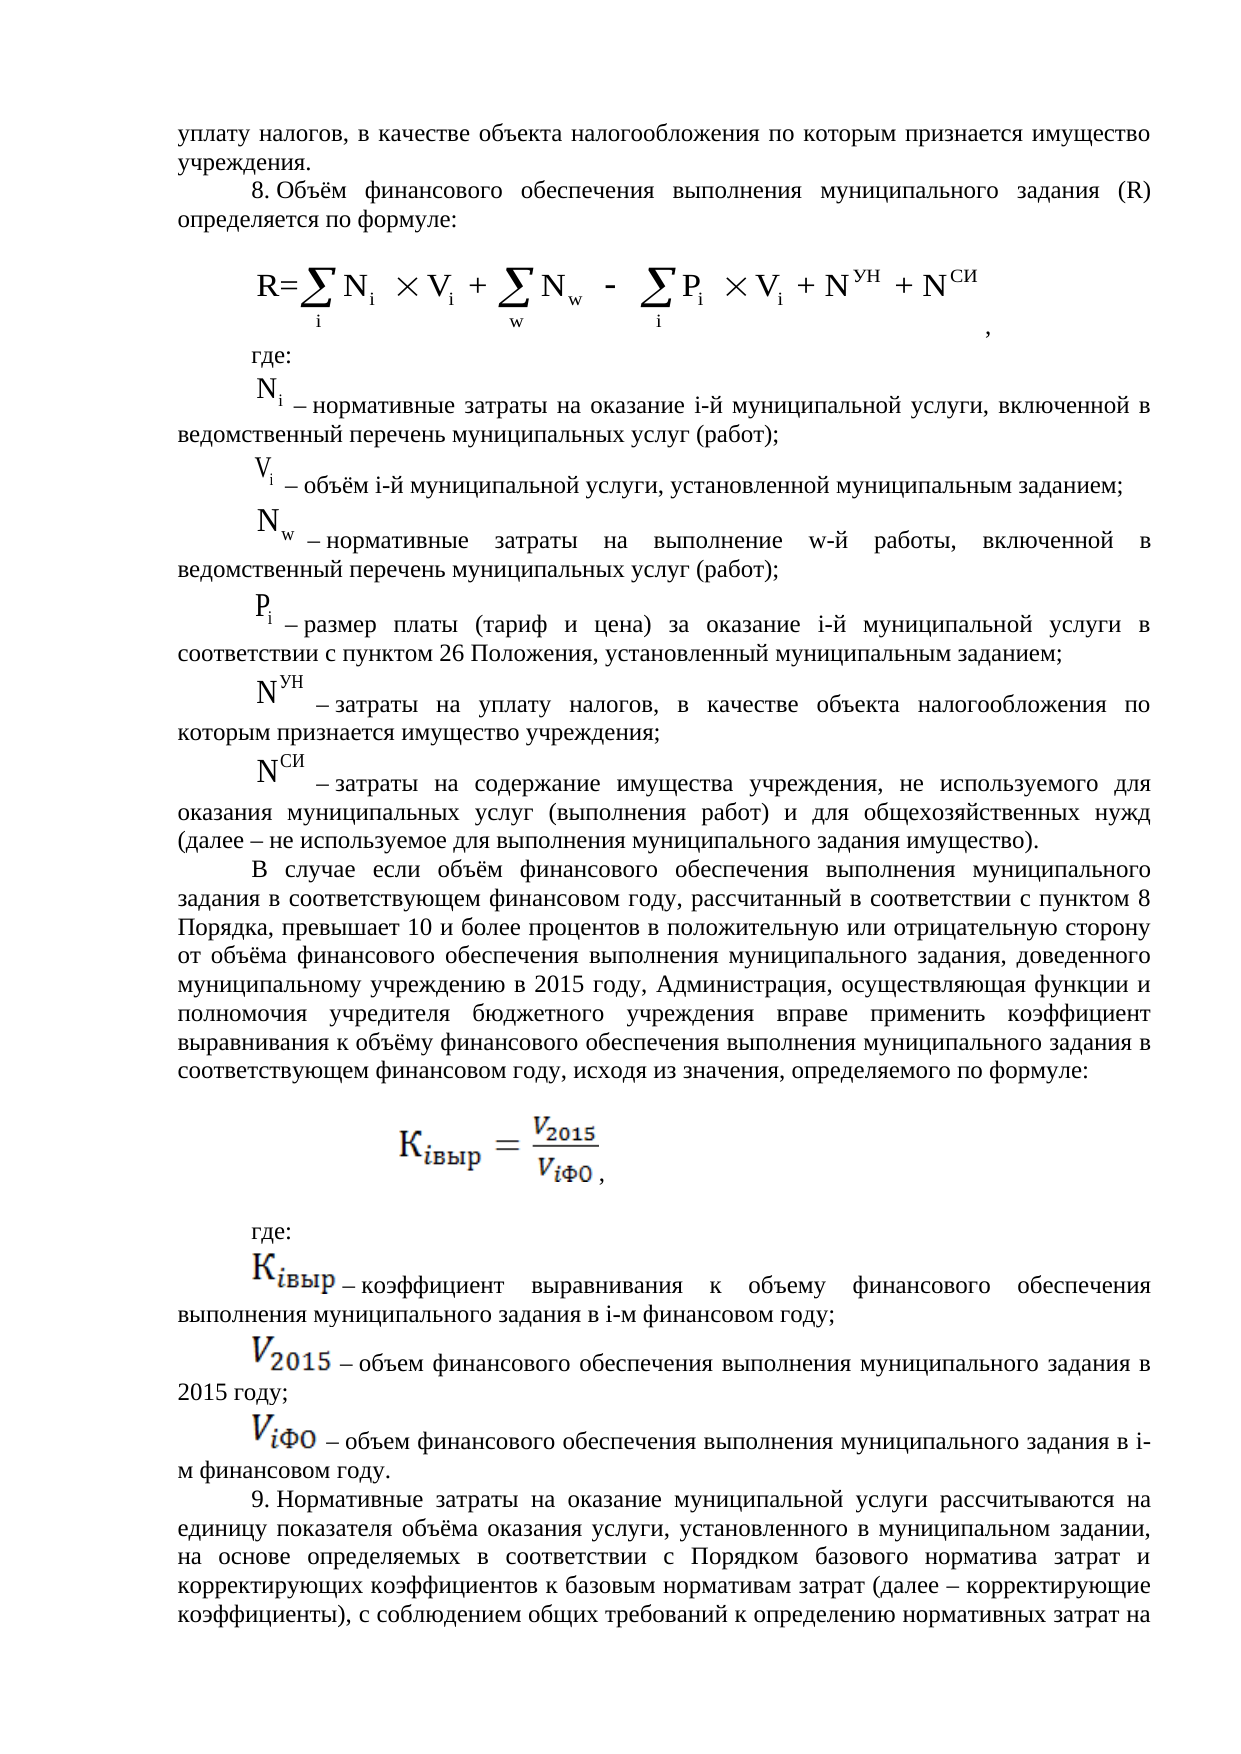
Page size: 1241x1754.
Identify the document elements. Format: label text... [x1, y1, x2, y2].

text – объём i-й муниципальной услуги, установленной муниципальным заданием; [177, 448, 1152, 498]
text 8. Объём финансового обеспечения выполнения муниципального задания (R) определяется по формуле: [177, 176, 1152, 233]
text – нормативные затраты на выполнение w-й работы, включенной в ведомственный перечень муниципальных услуг (работ); [177, 498, 1152, 583]
picture [251, 1244, 337, 1294]
text , [177, 262, 1152, 340]
text – затраты на содержание имущества учреждения, не используемого для оказания муниципальных услуг (выполнения работ) и для общехозяйственных нужд (далее – не используемое для выполнения муниципального задания имущество). [177, 746, 1152, 854]
text – объем финансового обеспечения выполнения муниципального задания в i-м финансовом году. [177, 1406, 1152, 1484]
text В случае если объём финансового обеспечения выполнения муниципального задания в соответствующем финансовом году, рассчитанный в соответствии с пунктом 8 Порядка, превышает 10 и более процентов в положительную или отрицательную сторону от объёма финансового обеспечения выполнения муниципального задания, доведенного муниципальному учреждению в 2015 году, Администрация, осуществляющая функции и полномочия учредителя бюджетного учреждения вправе применить коэффициент выравнивания к объёму финансового обеспечения выполнения муниципального задания в соответствующем финансовом году, исходя из значения, определяемого по формуле: [177, 854, 1152, 1084]
text – коэффициент выравнивания к объему финансового обеспечения выполнения муниципального задания в i-м финансовом году; [177, 1245, 1152, 1328]
text – затраты на уплату налогов, в качестве объекта налогообложения по которым признается имущество учреждения; [177, 667, 1152, 746]
text – объем финансового обеспечения выполнения муниципального задания в 2015 году; [177, 1328, 1152, 1406]
text – размер платы (тариф и цена) за оказание i-й муниципальной услуги в соответствии с пунктом 26 Положения, установленный муниципальным заданием; [177, 583, 1152, 667]
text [177, 1484, 1152, 1628]
text – нормативные затраты на оказание i-й муниципальной услуги, включенной в ведомственный перечень муниципальных услуг (работ); [177, 369, 1152, 448]
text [177, 118, 1152, 176]
picture [251, 1405, 320, 1450]
picture [398, 1112, 599, 1182]
text где: [177, 1216, 1152, 1245]
picture [251, 1327, 334, 1372]
text , [325, 1113, 1152, 1187]
text где: [177, 340, 1152, 369]
